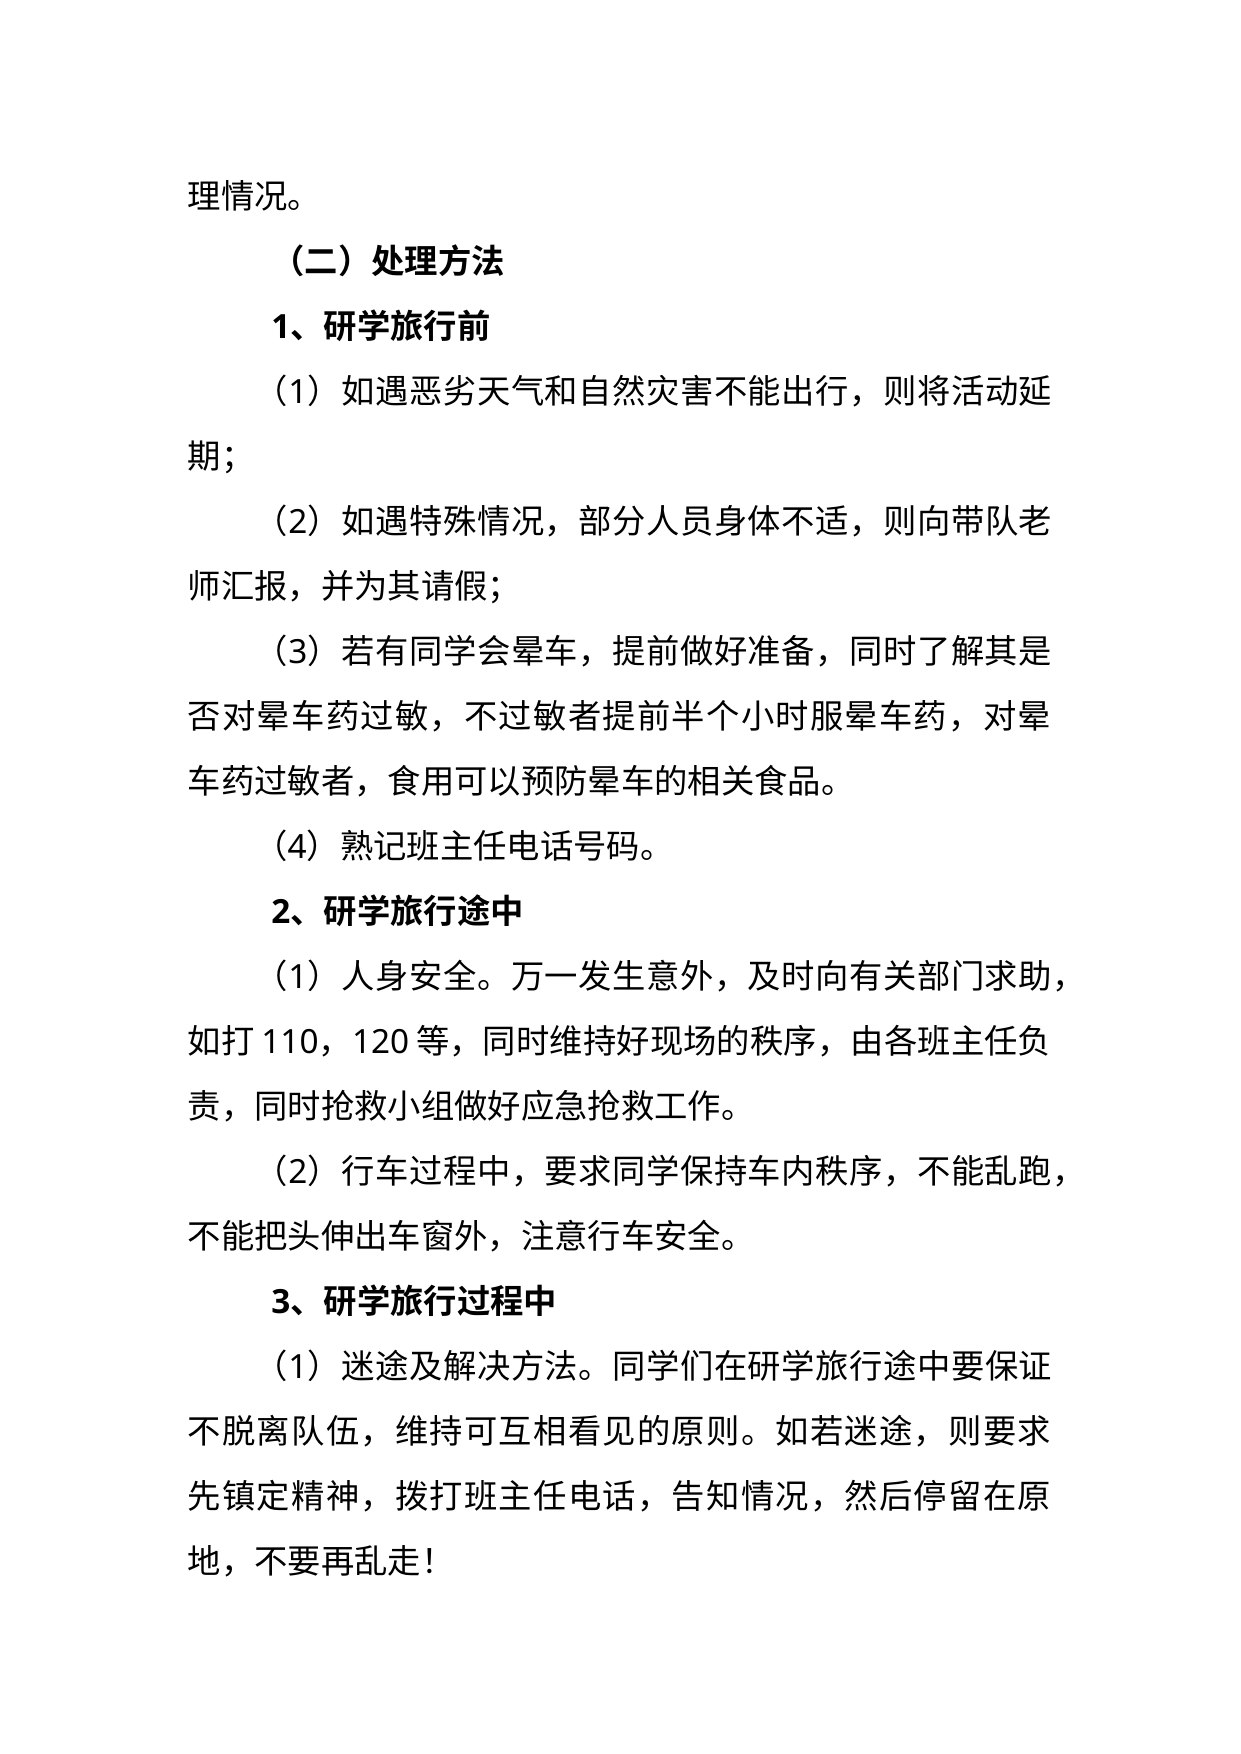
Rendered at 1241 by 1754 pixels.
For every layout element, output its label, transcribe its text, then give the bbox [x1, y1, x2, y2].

text （1）迷途及解决方法。同学们在研学旅行途中要保证不脱离队伍，维持可互相看见的原则。如若迷途，则要求先镇定精神，拨打班主任电话，告知情况，然后停留在原地，不要再乱走！ [187, 1332, 1053, 1592]
text （1）如遇恶劣天气和自然灾害不能出行，则将活动延期； [187, 357, 1053, 487]
text 2、研学旅行途中 [187, 877, 1053, 942]
text （二）处理方法 [187, 227, 1053, 292]
text （1）人身安全。万一发生意外，及时向有关部门求助，如打110，120等，同时维持好现场的秩序，由各班主任负责，同时抢救小组做好应急抢救工作。 [187, 942, 1053, 1137]
text （4）熟记班主任电话号码。 [187, 812, 1053, 877]
text （3）若有同学会晕车，提前做好准备，同时了解其是否对晕车药过敏，不过敏者提前半个小时服晕车药，对晕车药过敏者，食用可以预防晕车的相关食品。 [187, 617, 1053, 812]
text 1、研学旅行前 [187, 292, 1053, 357]
text （2）如遇特殊情况，部分人员身体不适，则向带队老师汇报，并为其请假； [187, 487, 1053, 617]
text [187, 162, 1053, 227]
text （2）行车过程中，要求同学保持车内秩序，不能乱跑，不能把头伸出车窗外，注意行车安全。 [187, 1137, 1053, 1267]
text 3、研学旅行过程中 [187, 1267, 1053, 1332]
